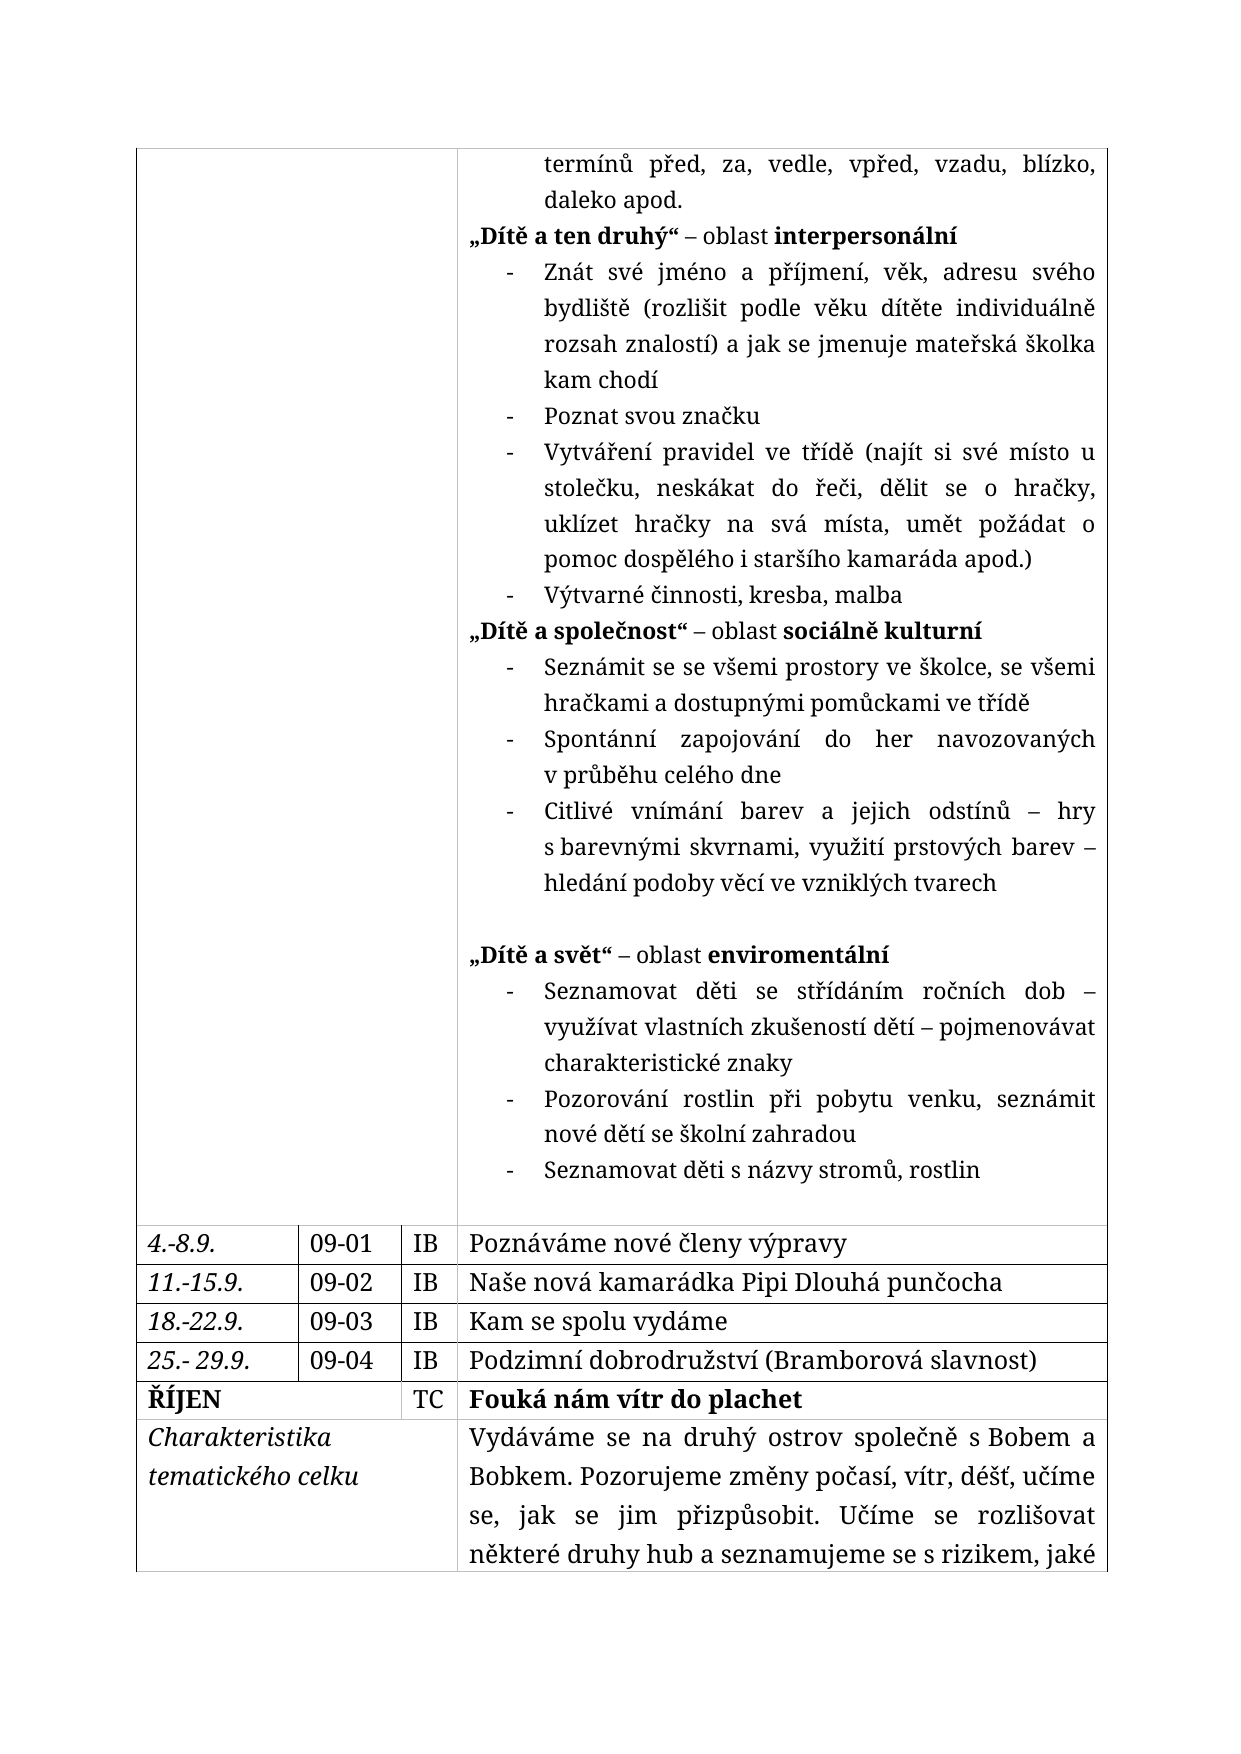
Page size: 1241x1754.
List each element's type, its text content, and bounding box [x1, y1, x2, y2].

table_cell Naše nová kamarádka Pipi Dlouhá punčocha [458, 1265, 1107, 1303]
table_cell Podzimní dobrodružství (Bramborová slavnost) [458, 1343, 1107, 1381]
table_cell 09-04 [299, 1343, 401, 1381]
table_cell 09-03 [299, 1304, 401, 1342]
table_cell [458, 149, 1107, 1225]
table_cell TC [402, 1382, 457, 1419]
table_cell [137, 1420, 457, 1571]
table_cell 11.-15.9. [137, 1265, 298, 1303]
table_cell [458, 1420, 1107, 1571]
table_cell IB [402, 1226, 457, 1264]
table_cell IB [402, 1265, 457, 1303]
table_cell 09-02 [299, 1265, 401, 1303]
table_cell Fouká nám vítr do plachet [458, 1382, 1107, 1419]
table_cell 18.-22.9. [137, 1304, 298, 1342]
table_cell ŘÍJEN [137, 1382, 401, 1419]
table_cell IB [402, 1343, 457, 1381]
table_cell Poznáváme nové členy výpravy [458, 1226, 1107, 1264]
table_cell 4.-8.9. [137, 1226, 298, 1264]
table_cell Kam se spolu vydáme [458, 1304, 1107, 1342]
table_cell 09-01 [299, 1226, 401, 1264]
table_cell IB [402, 1304, 457, 1342]
table_cell 25.- 29.9. [137, 1343, 298, 1381]
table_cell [137, 149, 457, 1225]
